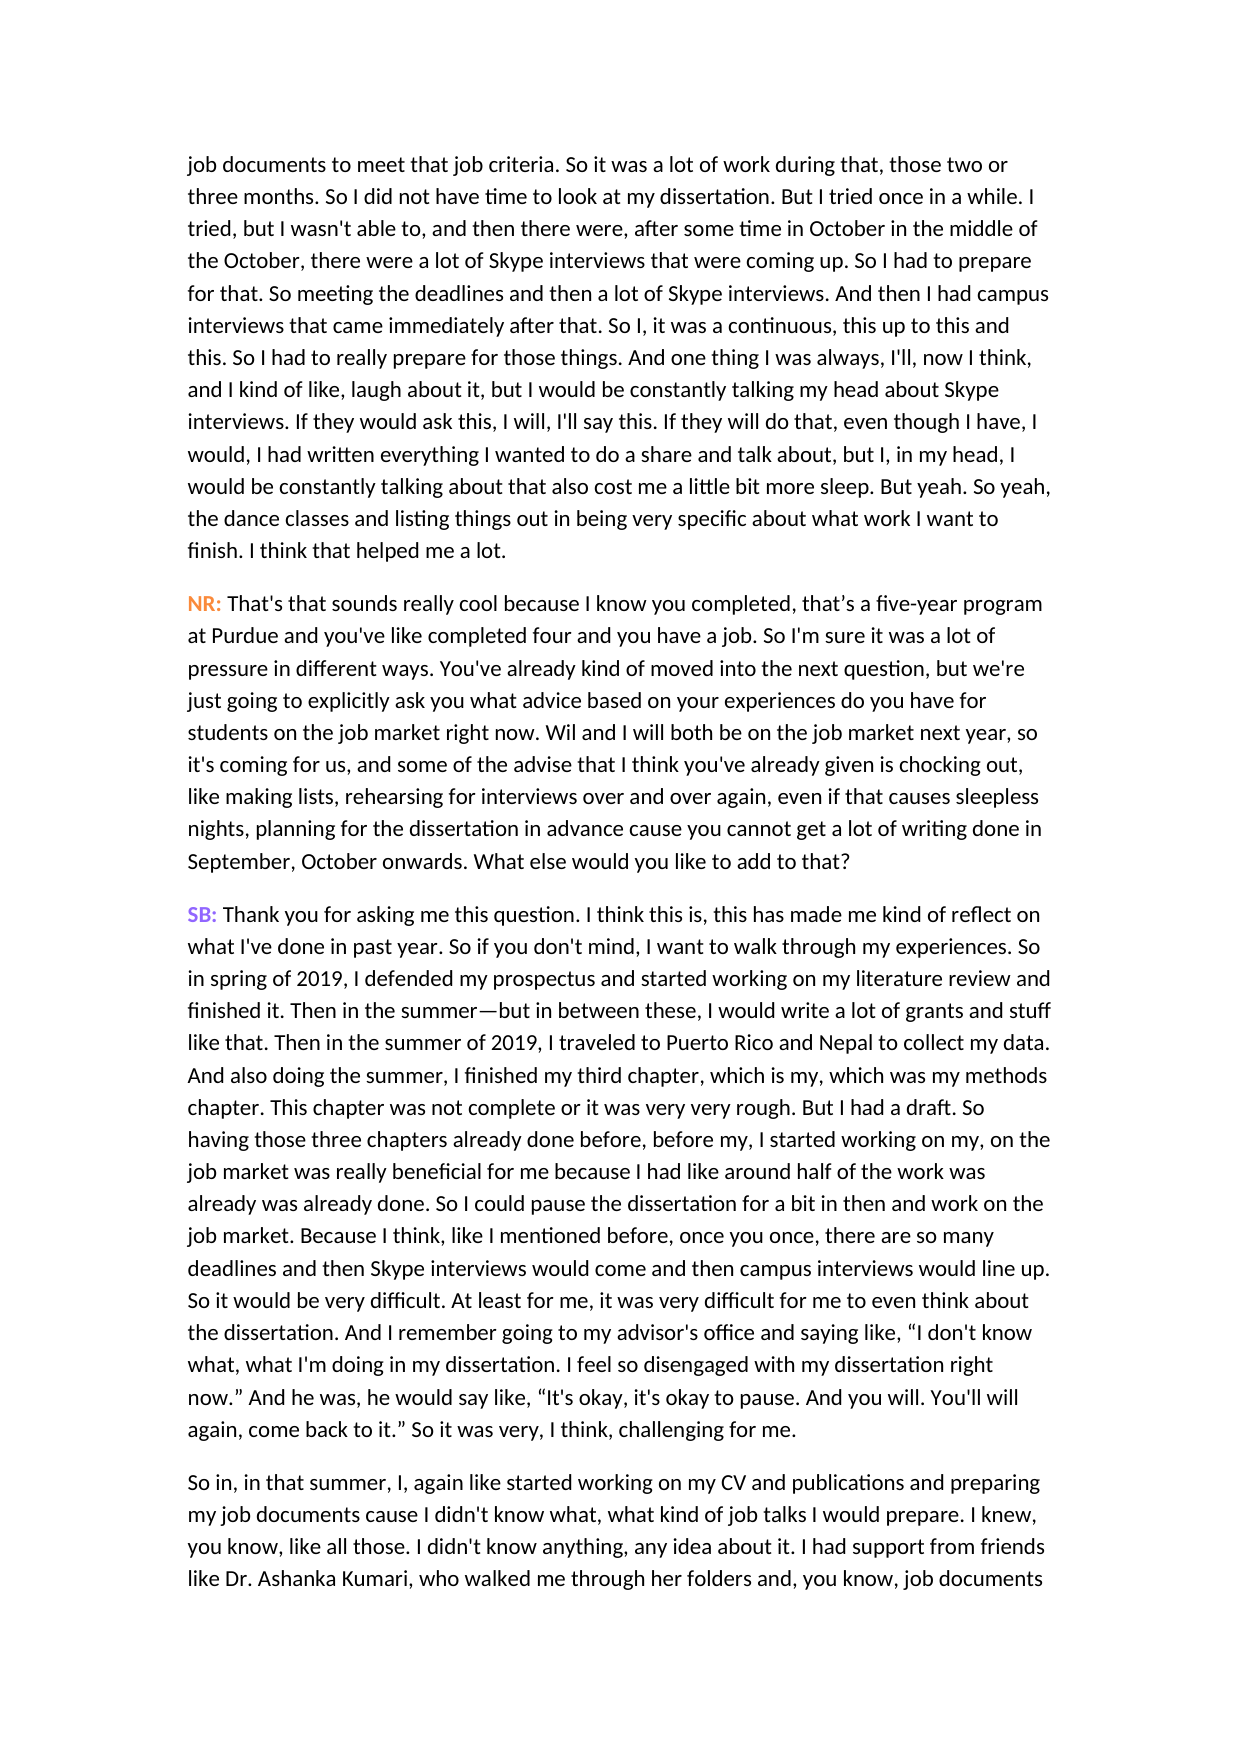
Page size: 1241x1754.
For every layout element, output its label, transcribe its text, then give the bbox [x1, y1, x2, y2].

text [187, 1468, 1053, 1592]
text SB: Thank you for asking me this question. I think this is, this has made me kind of reflect on what I've done in past year. So if you don't mind, I want to walk through my experiences. So in spring of 2019, I defended my prospectus and started working on my literature review and finished it. Then in the summer—but in between these, I would write a lot of grants and stuff like that. Then in the summer of 2019, I traveled to Puerto Rico and Nepal to collect my data. And also doing the summer, I finished my third chapter, which is my, which was my methods chapter. This chapter was not complete or it was very very rough. But I had a draft. So having those three chapters already done before, before my, I started working on my, on the job market was really beneficial for me because I had like around half of the work was already was already done. So I could pause the dissertation for a bit in then and work on the job market. Because I think, like I mentioned before, once you once, there are so many deadlines and then Skype interviews would come and then campus interviews would line up. So it would be very difficult. At least for me, it was very difficult for me to even think about the dissertation. And I remember going to my advisor's office and saying like, “I don't know what, what I'm doing in my dissertation. I feel so disengaged with my dissertation right now.” And he was, he would say like, “It's okay, it's okay to pause. And you will. You'll will again, come back to it.” So it was very, I think, challenging for me. [187, 900, 1053, 1443]
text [187, 150, 1053, 564]
text NR: That's that sounds really cool because I know you completed, that’s a five-year program at Purdue and you've like completed four and you have a job. So I'm sure it was a lot of pressure in different ways. You've already kind of moved into the next question, but we're just going to explicitly ask you what advice based on your experiences do you have for students on the job market right now. Wil and I will both be on the job market next year, so it's coming for us, and some of the advise that I think you've already given is chocking out, like making lists, rehearsing for interviews over and over again, even if that causes sleepless nights, planning for the dissertation in advance cause you cannot get a lot of writing done in September, October onwards. What else would you like to add to that? [187, 589, 1053, 875]
